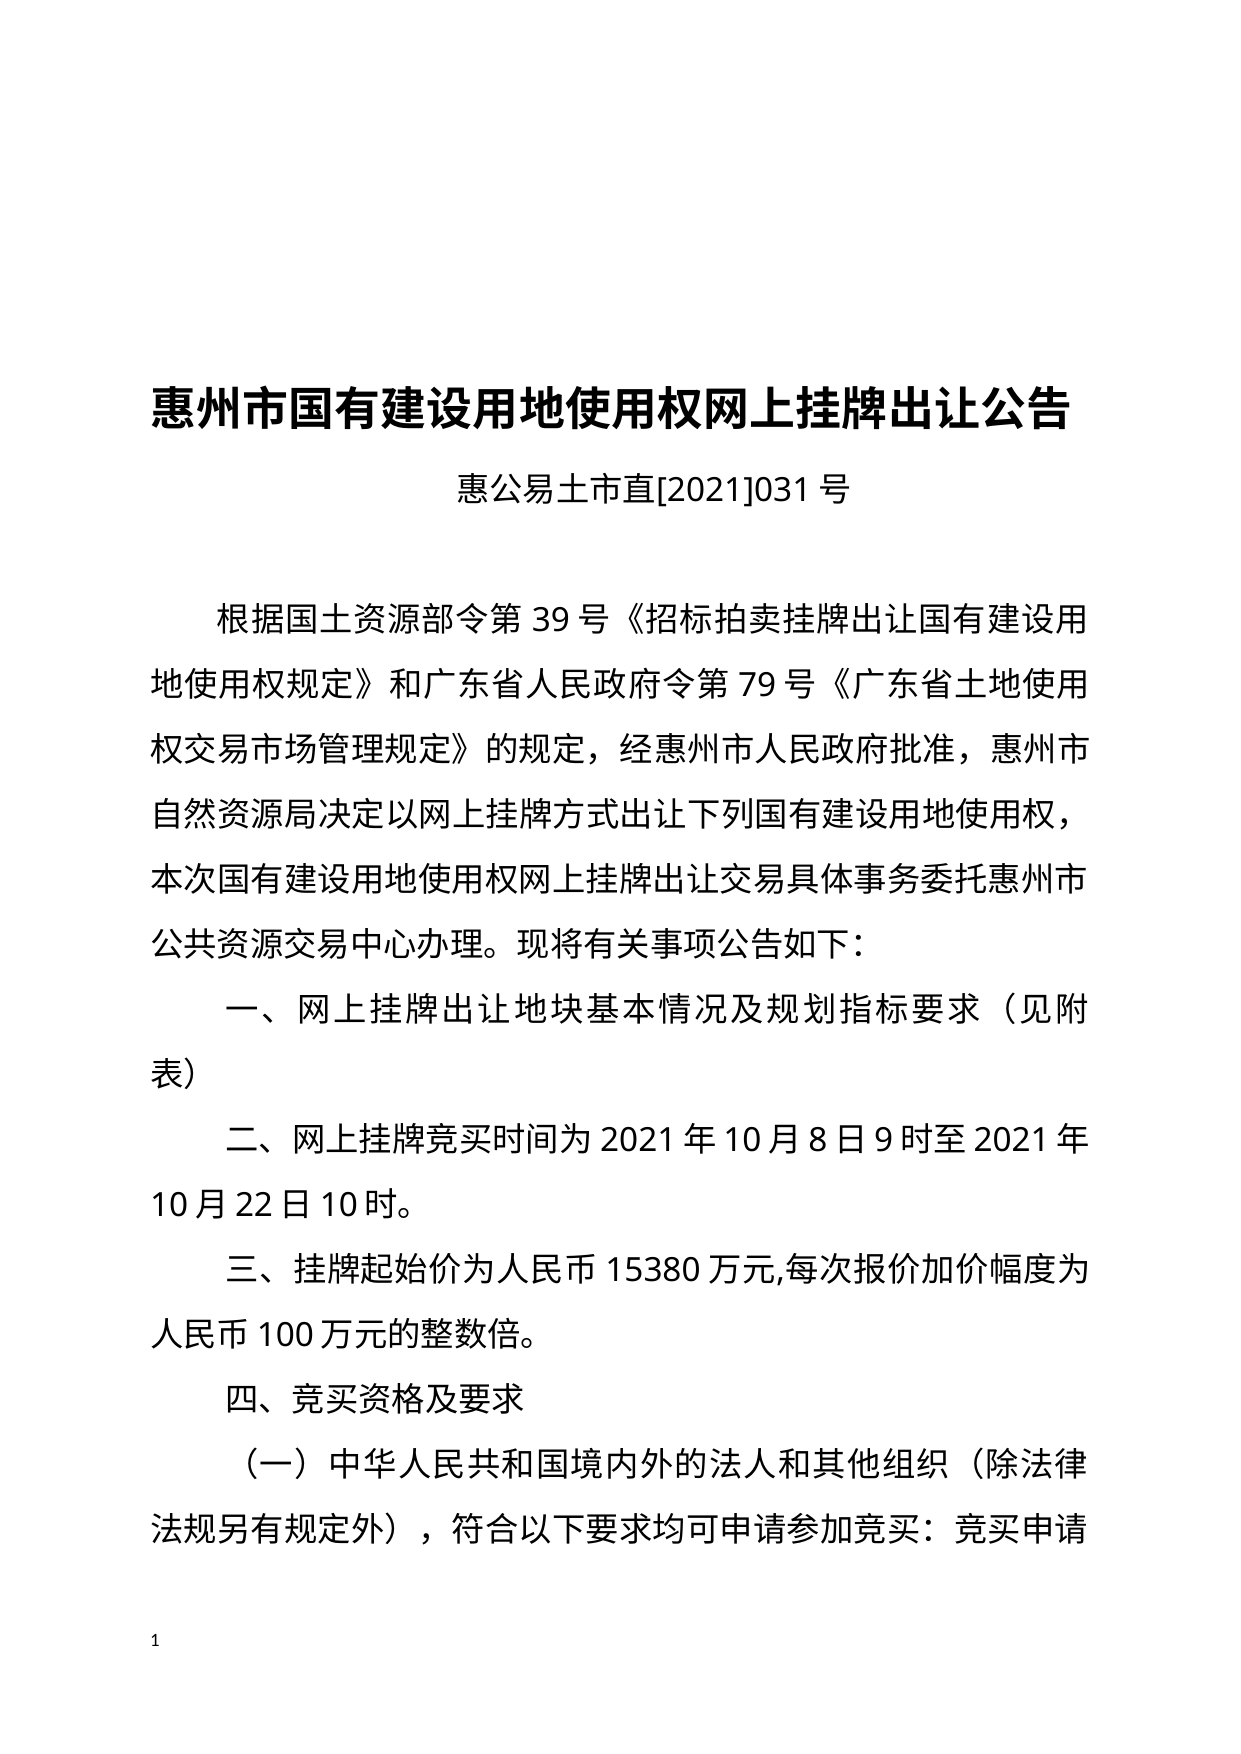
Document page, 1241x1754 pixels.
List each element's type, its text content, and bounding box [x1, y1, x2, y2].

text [150, 1429, 1090, 1559]
text 惠州市国有建设用地使用权网上挂牌出让公告 [150, 357, 1090, 454]
text 二、网上挂牌竞买时间为2021年10月8日9时至2021年10月22日10时。 [150, 1104, 1090, 1234]
text 惠公易土市直[2021]031号 [150, 454, 1090, 519]
text 一、网上挂牌出让地块基本情况及规划指标要求（见附表） [150, 974, 1090, 1104]
text 三、挂牌起始价为人民币15380万元,每次报价加价幅度为人民币100万元的整数倍。 [150, 1234, 1090, 1364]
text 根据国土资源部令第39号《招标拍卖挂牌出让国有建设用地使用权规定》和广东省人民政府令第79号《广东省土地使用权交易市场管理规定》的规定，经惠州市人民政府批准，惠州市自然资源局决定以网上挂牌方式出让下列国有建设用地使用权，本次国有建设用地使用权网上挂牌出让交易具体事务委托惠州市公共资源交易中心办理。现将有关事项公告如下： [150, 584, 1090, 974]
text 四、竞买资格及要求 [150, 1364, 1090, 1429]
